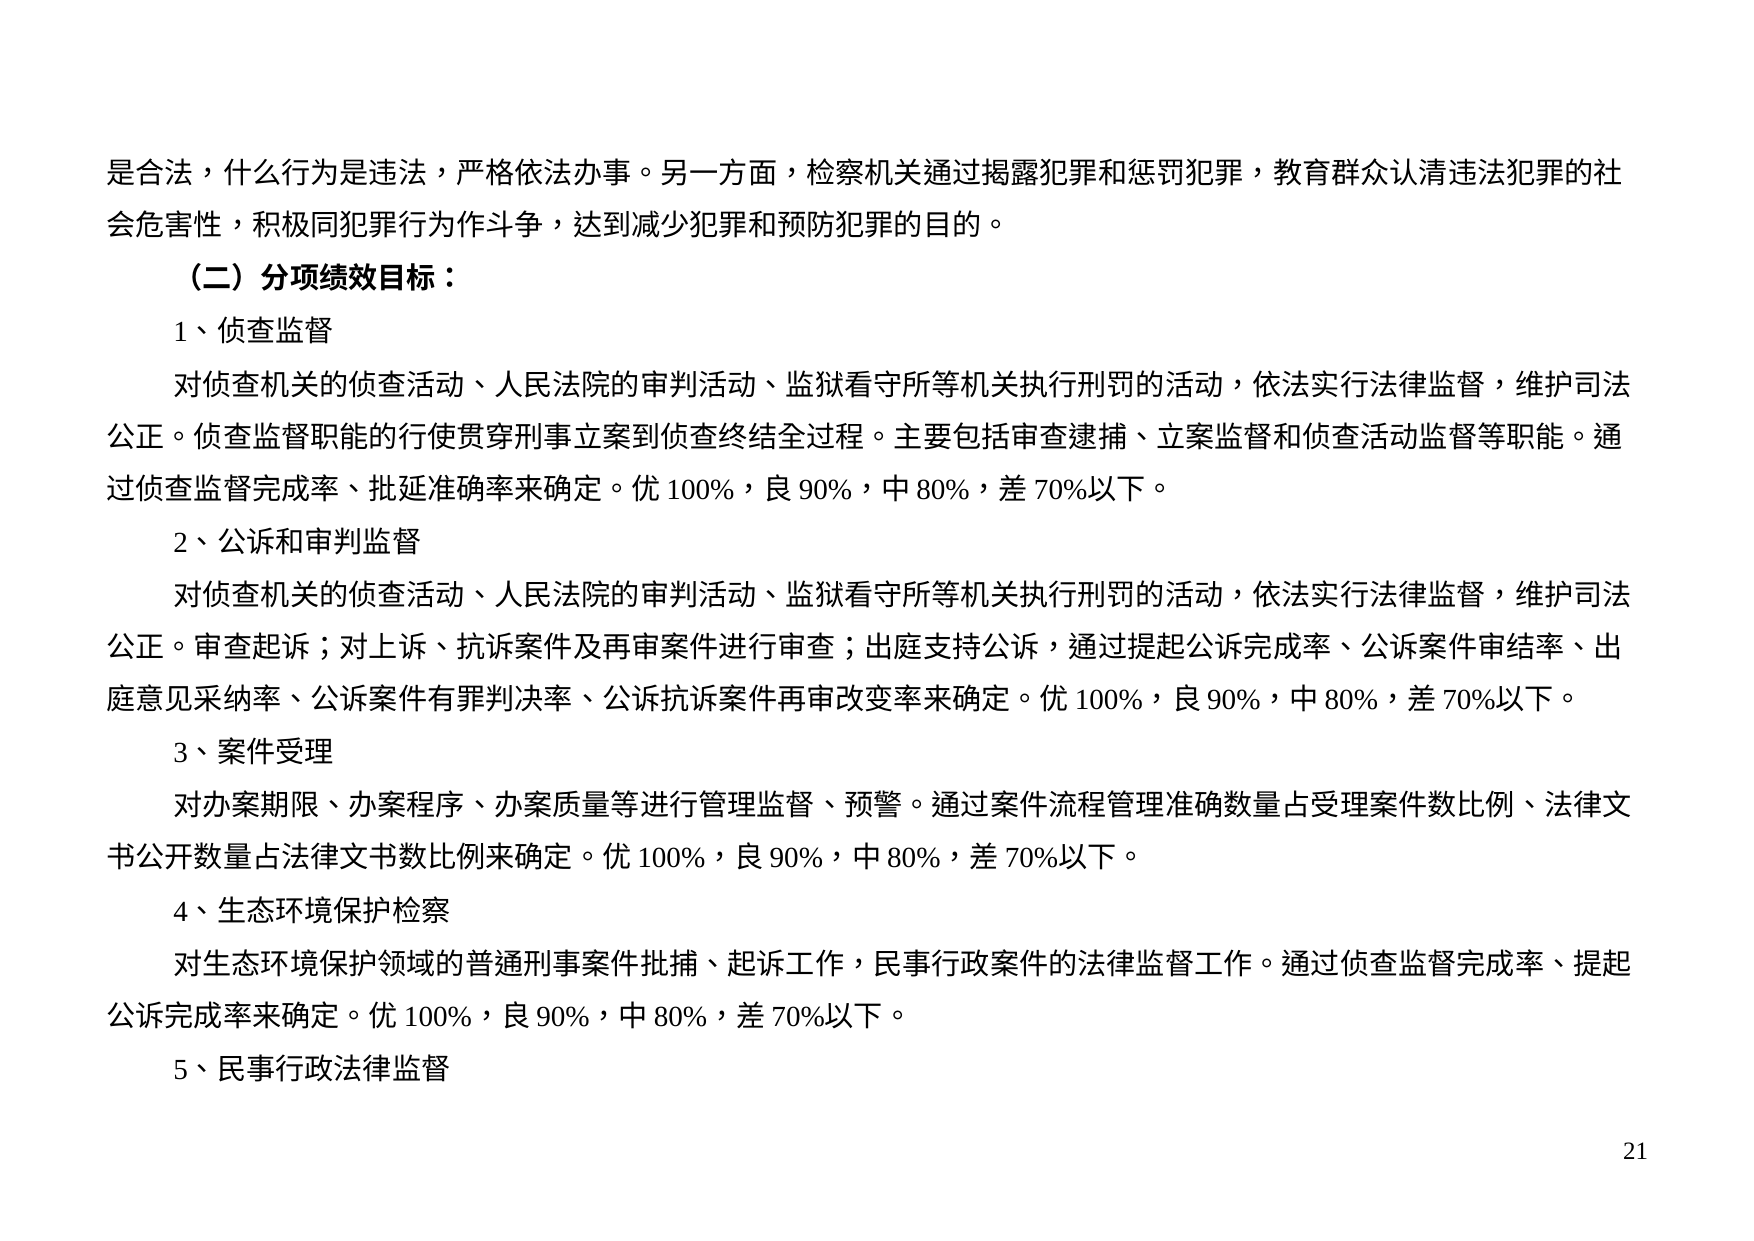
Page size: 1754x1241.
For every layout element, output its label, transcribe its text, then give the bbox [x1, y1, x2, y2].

text 4、生态环境保护检察 [106, 879, 1648, 931]
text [106, 142, 1648, 246]
text 对侦查机关的侦查活动、人民法院的审判活动、监狱看守所等机关执行刑罚的活动，依法实行法律监督，维护司法公正。审查起诉；对上诉、抗诉案件及再审案件进行审查；出庭支持公诉，通过提起公诉完成率、公诉案件审结率、出庭意见采纳率、公诉案件有罪判决率、公诉抗诉案件再审改变率来确定。优100%，良90%，中80%，差70%以下。 [106, 564, 1648, 720]
text 2、公诉和审判监督 [106, 511, 1648, 563]
text 5、民事行政法律监督 [106, 1038, 1648, 1090]
text 3、案件受理 [106, 721, 1648, 773]
text （二）分项绩效目标： [106, 247, 1648, 299]
text 1、侦查监督 [106, 300, 1648, 352]
text 对办案期限、办案程序、办案质量等进行管理监督、预警。通过案件流程管理准确数量占受理案件数比例、法律文书公开数量占法律文书数比例来确定。优100%，良90%，中80%，差70%以下。 [106, 774, 1648, 878]
text 对侦查机关的侦查活动、人民法院的审判活动、监狱看守所等机关执行刑罚的活动，依法实行法律监督，维护司法公正。侦查监督职能的行使贯穿刑事立案到侦查终结全过程。主要包括审查逮捕、立案监督和侦查活动监督等职能。通过侦查监督完成率、批延准确率来确定。优100%，良90%，中80%，差70%以下。 [106, 353, 1648, 509]
text 对生态环境保护领域的普通刑事案件批捕、起诉工作，民事行政案件的法律监督工作。通过侦查监督完成率、提起公诉完成率来确定。优100%，良90%，中80%，差70%以下。 [106, 932, 1648, 1037]
